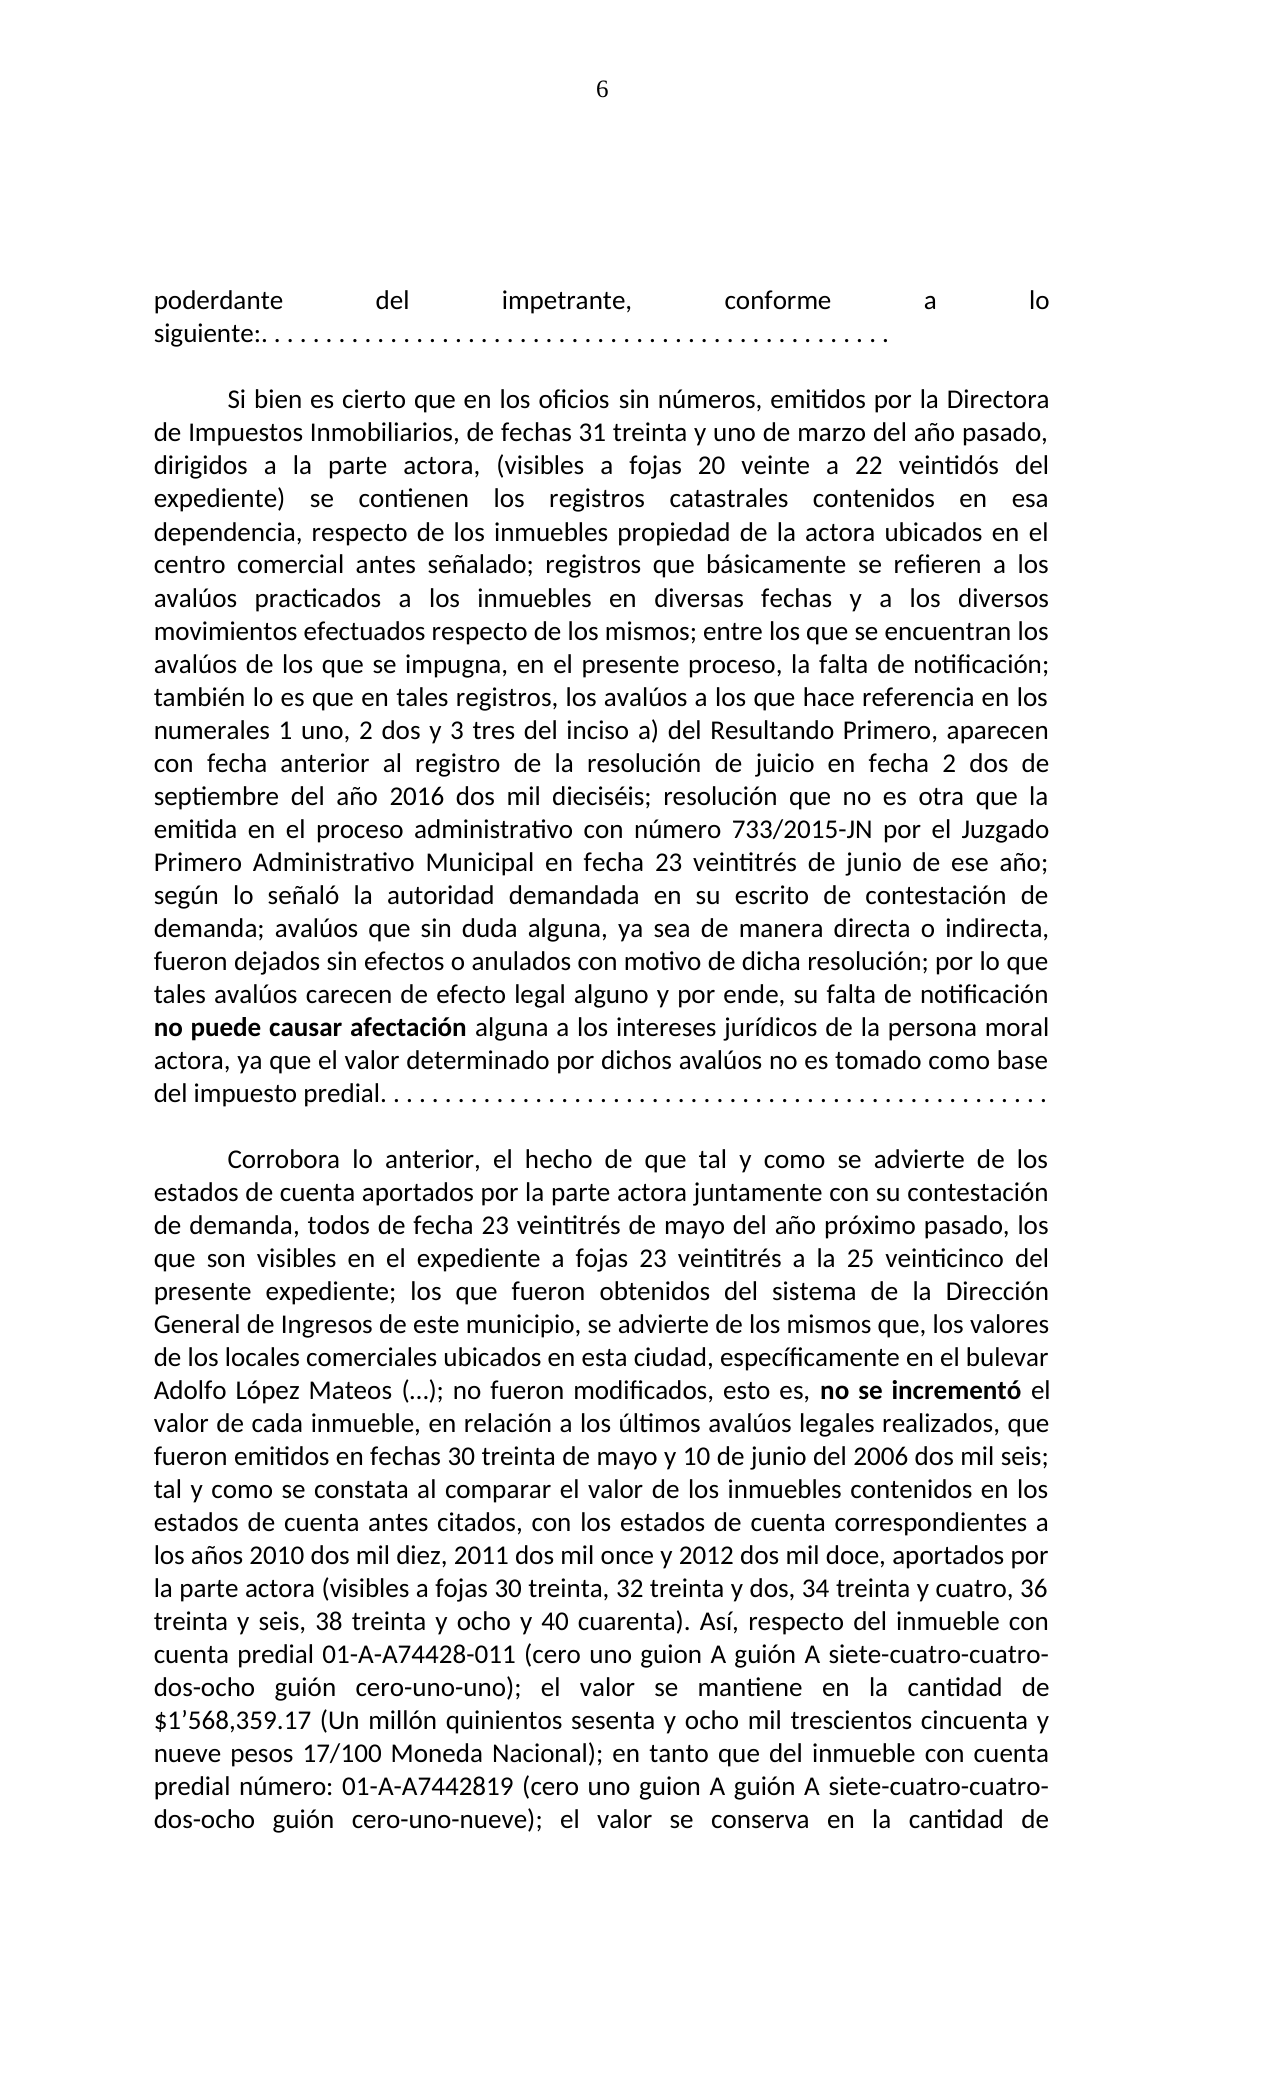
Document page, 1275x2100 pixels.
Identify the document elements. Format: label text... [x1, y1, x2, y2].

text Si bien es cierto que en los oficios sin números, emitidos por la Directora de Impuestos Inmobiliarios, de fechas 31 treinta y uno de marzo del año pasado, dirigidos a la parte actora, (visibles a fojas 20 veinte a 22 veintidós del expediente) se contienen los registros catastrales contenidos en esa dependencia, respecto de los inmuebles propiedad de la actora ubicados en el centro comercial antes señalado; registros que básicamente se refieren a los avalúos practicados a los inmuebles en diversas fechas y a los diversos movimientos efectuados respecto de los mismos; entre los que se encuentran los avalúos de los que se impugna, en el presente proceso, la falta de notificación; también lo es que en tales registros, los avalúos a los que hace referencia en los numerales 1 uno, 2 dos y 3 tres del inciso a) del Resultando Primero, aparecen con fecha anterior al registro de la resolución de juicio en fecha 2 dos de septiembre del año 2016 dos mil dieciséis; resolución que no es otra que la emitida en el proceso administrativo con número 733/2015-JN por el Juzgado Primero Administrativo Municipal en fecha 23 veintitrés de junio de ese año; según lo señaló la autoridad demandada en su escrito de contestación de demanda; avalúos que sin duda alguna, ya sea de manera directa o indirecta, fueron dejados sin efectos o anulados con motivo de dicha resolución; por lo que tales avalúos carecen de efecto legal alguno y por ende, su falta de notificación no puede causar afectación alguna a los intereses jurídicos de la persona moral actora, ya que el valor determinado por dichos avalúos no es tomado como base del impuesto predial. . . . . . . . . . . . . . . . . . . . . . . . . . . . . . . . . . . . . . . . . . . . . . . . . . . . [153, 383, 1051, 1109]
